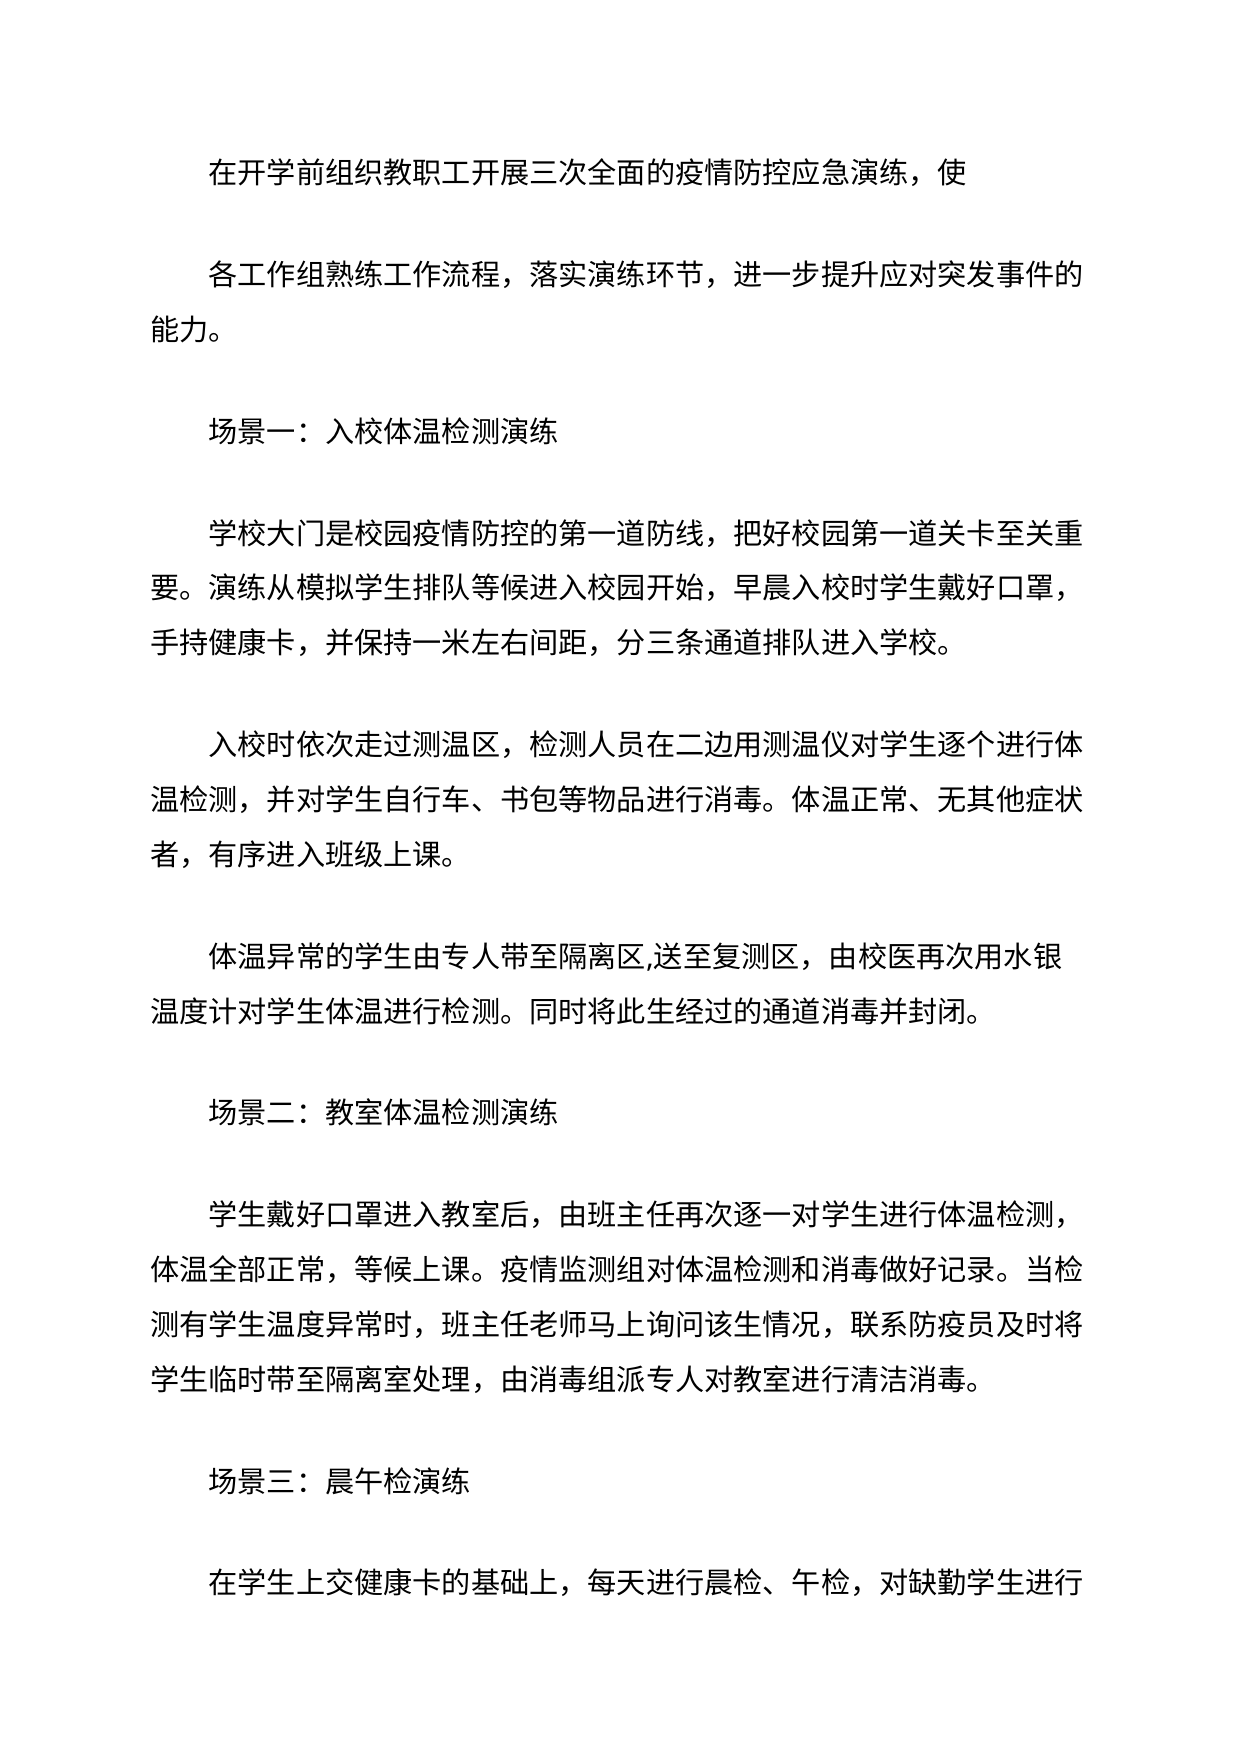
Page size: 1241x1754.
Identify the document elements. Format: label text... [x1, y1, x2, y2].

text 各工作组熟练工作流程，落实演练环节，进一步提升应对突发事件的能力。 [150, 252, 1090, 349]
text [150, 1560, 1090, 1602]
text 场景三：晨午检演练 [150, 1458, 1090, 1501]
text 入校时依次走过测温区，检测人员在二边用测温仪对学生逐个进行体温检测，并对学生自行车、书包等物品进行消毒。体温正常、无其他症状者，有序进入班级上课。 [150, 722, 1090, 874]
text 在开学前组织教职工开展三次全面的疫情防控应急演练，使 [150, 150, 1090, 192]
text 场景一：入校体温检测演练 [150, 408, 1090, 451]
text 体温异常的学生由专人带至隔离区,送至复测区，由校医再次用水银温度计对学生体温进行检测。同时将此生经过的通道消毒并封闭。 [150, 933, 1090, 1031]
text 场景二：教室体温检测演练 [150, 1090, 1090, 1132]
text 学生戴好口罩进入教室后，由班主任再次逐一对学生进行体温检测，体温全部正常，等候上课。疫情监测组对体温检测和消毒做好记录。当检测有学生温度异常时，班主任老师马上询问该生情况，联系防疫员及时将学生临时带至隔离室处理，由消毒组派专人对教室进行清洁消毒。 [150, 1192, 1090, 1399]
text 学校大门是校园疫情防控的第一道防线，把好校园第一道关卡至关重要。演练从模拟学生排队等候进入校园开始，早晨入校时学生戴好口罩，手持健康卡，并保持一米左右间距，分三条通道排队进入学校。 [150, 510, 1090, 662]
